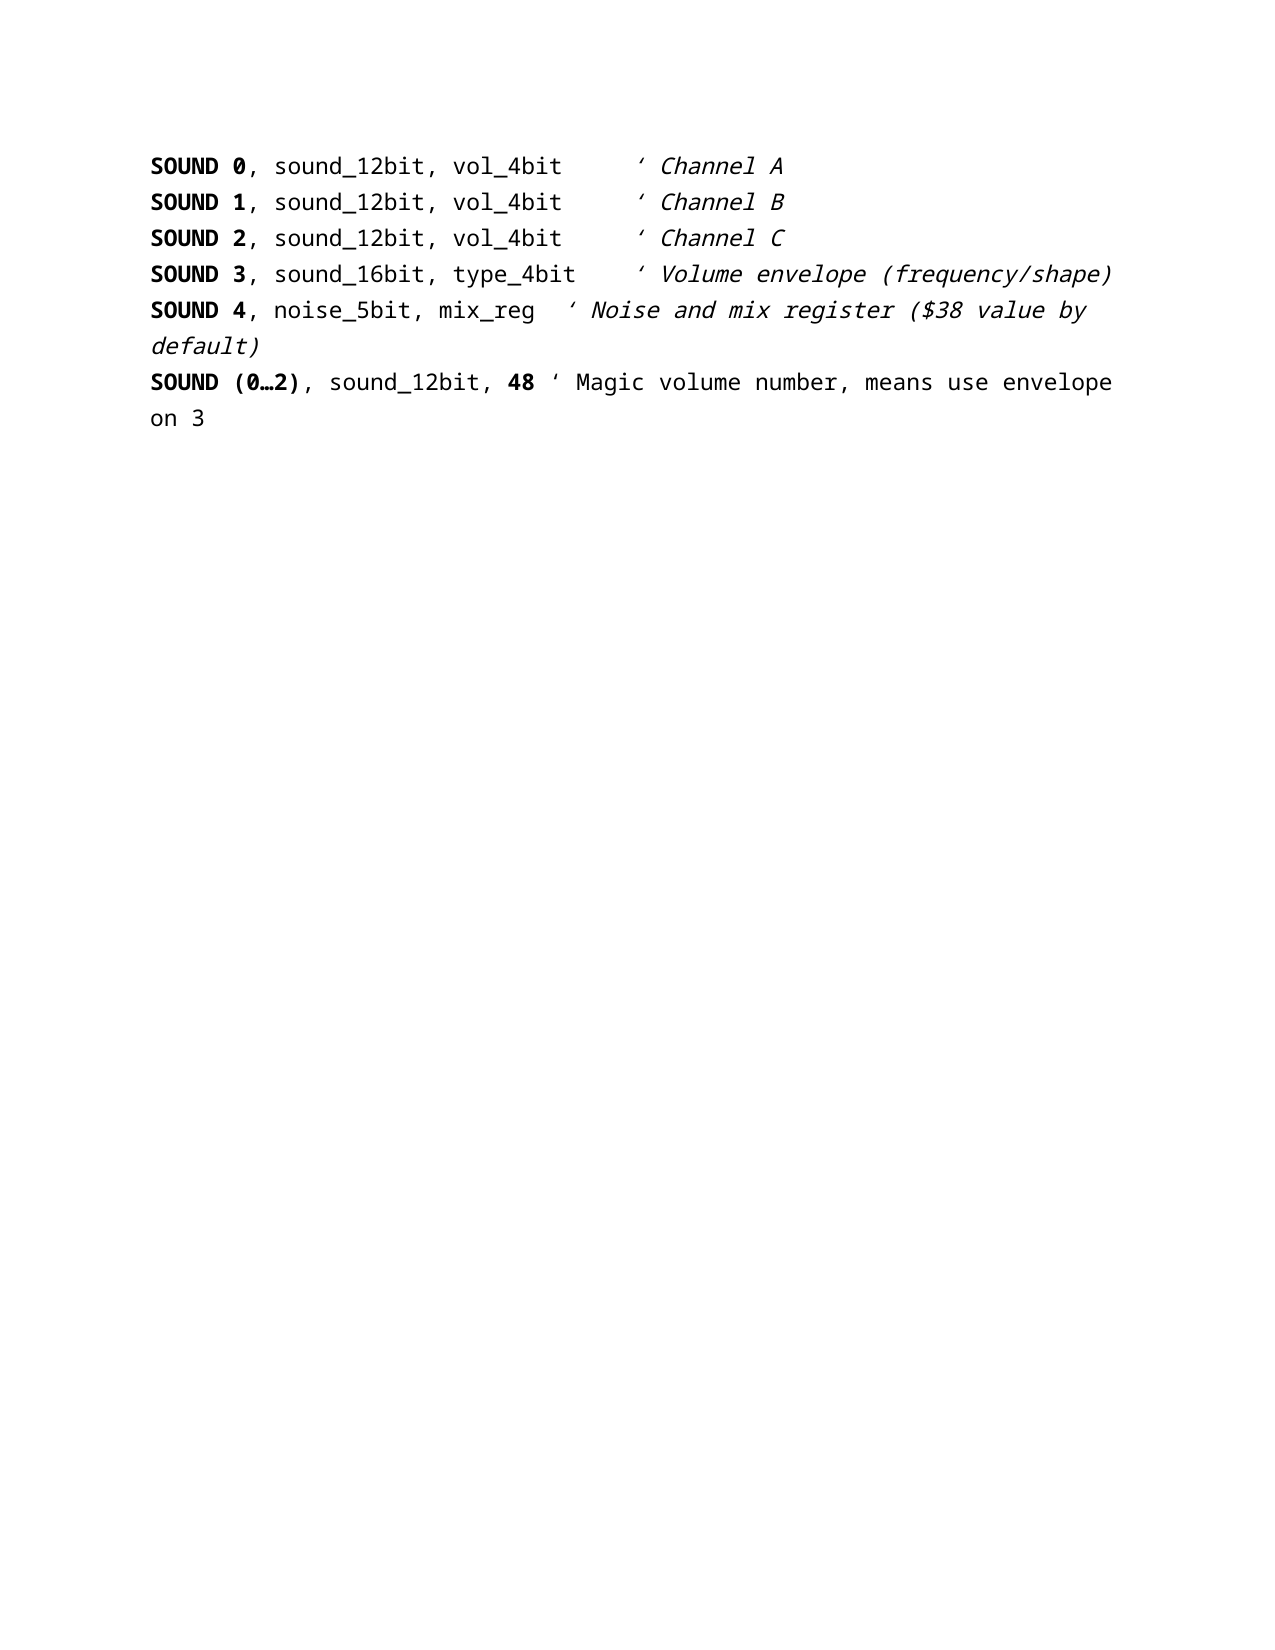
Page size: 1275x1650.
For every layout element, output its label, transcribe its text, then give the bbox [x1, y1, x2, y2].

text SOUND 2, sound_12bit, vol_4bit ‘ Channel C [150, 222, 1125, 253]
text SOUND 3, sound_16bit, type_4bit ‘ Volume envelope (frequency/shape) [150, 258, 1125, 289]
text SOUND 0, sound_12bit, vol_4bit ‘ Channel A [150, 150, 1125, 181]
text SOUND 1, sound_12bit, vol_4bit ‘ Channel B [150, 186, 1125, 217]
text SOUND 4, noise_5bit, mix_reg ‘ Noise and mix register ($38 value by default) [150, 294, 1125, 361]
text SOUND (0…2), sound_12bit, 48 ‘ Magic volume number, means use envelope on 3 [150, 366, 1125, 433]
